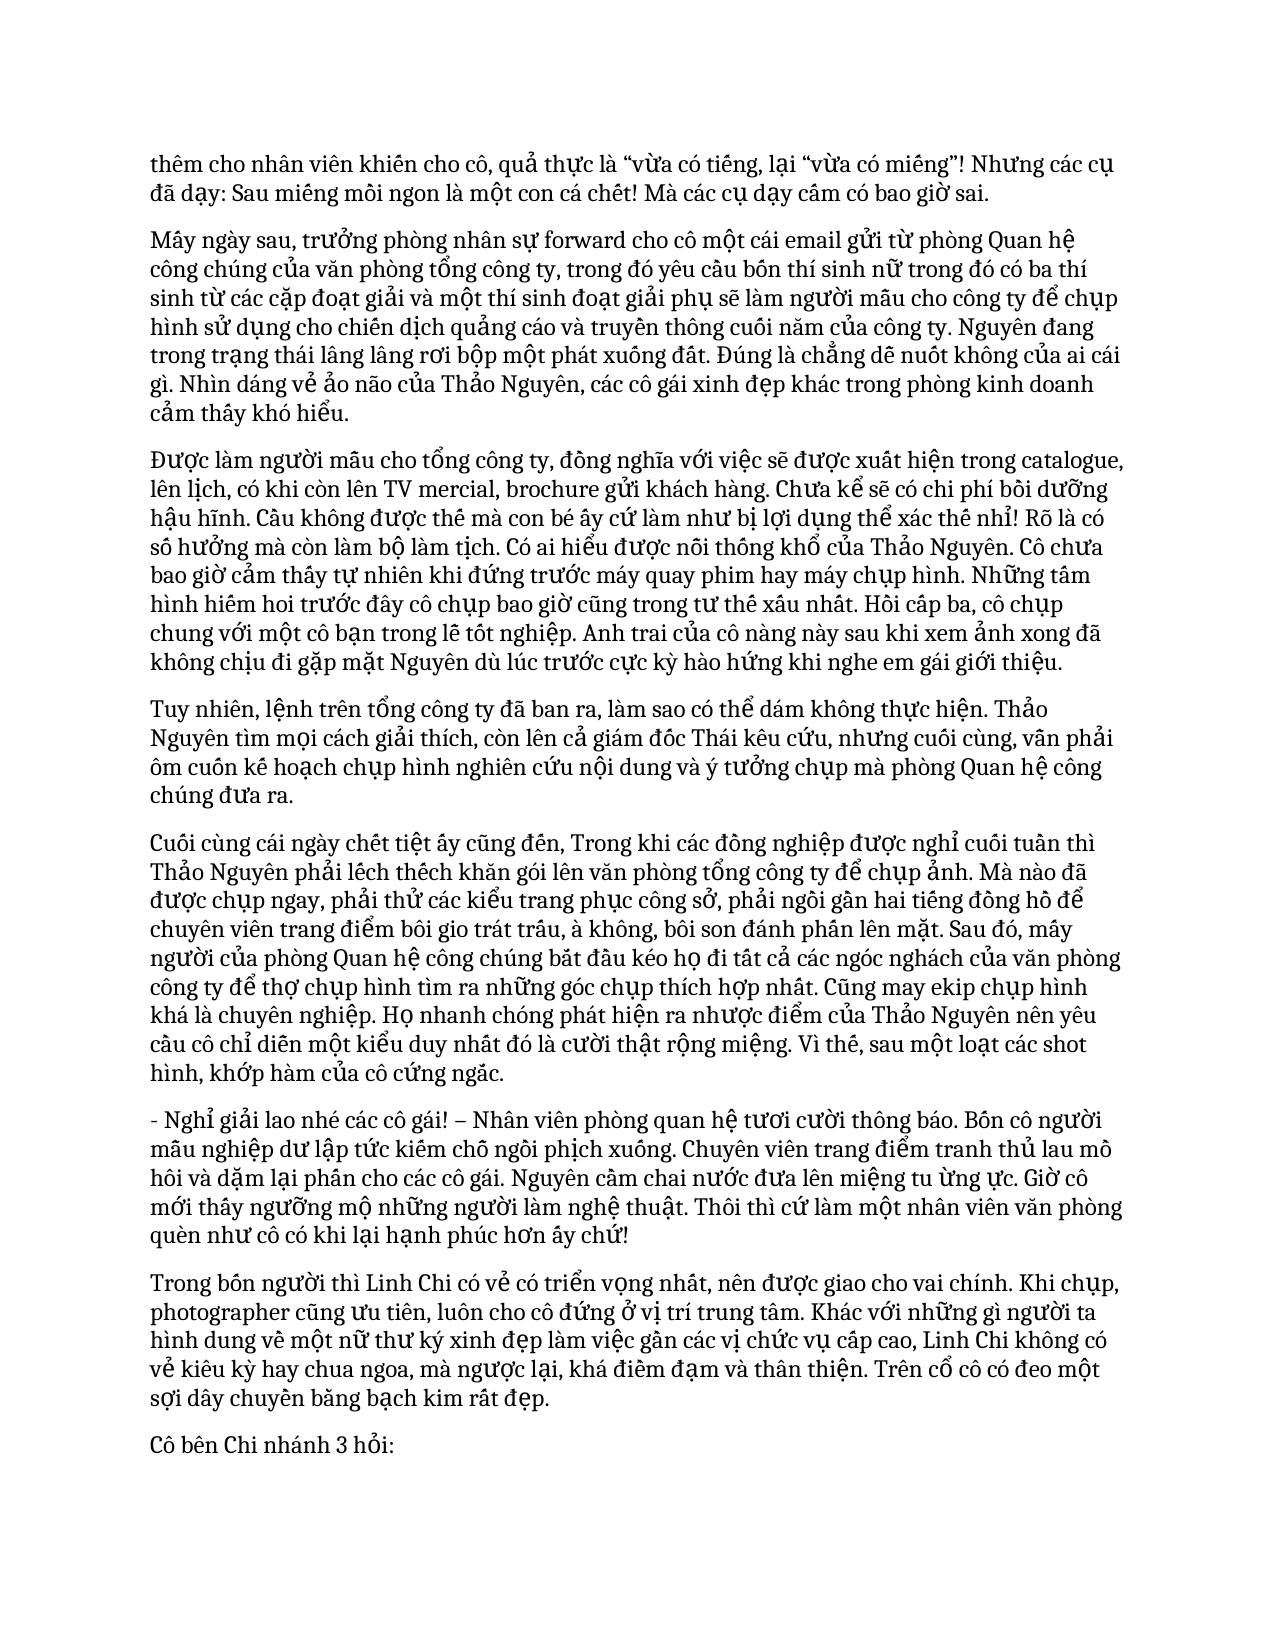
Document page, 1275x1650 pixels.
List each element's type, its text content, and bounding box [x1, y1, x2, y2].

text Mấy ngày sau, trưởng phòng nhân sự forward cho cô một cái email gửi từ phòng Quan hệ công chúng của văn phòng tổng công ty, trong đó yêu cầu bốn thí sinh nữ trong đó có ba thí sinh từ các cặp đoạt giải và một thí sinh đoạt giải phụ sẽ làm người mẫu cho công ty để chụp hình sử dụng cho chiến dịch quảng cáo và truyền thông cuối năm của công ty. Nguyên đang trong trạng thái lâng lâng rơi bộp một phát xuống đất. Đúng là chẳng dễ nuốt không của ai cái gì. Nhìn dáng vẻ ảo não của Thảo Nguyên, các cô gái xinh đẹp khác trong phòng kinh doanh cảm thấy khó hiểu. [150, 226, 1125, 427]
text - Nghỉ giải lao nhé các cô gái! – Nhân viên phòng quan hệ tươi cười thông báo. Bốn cô người mẫu nghiệp dư lập tức kiếm chỗ ngồi phịch xuống. Chuyên viên trang điểm tranh thủ lau mồ hôi và dặm lại phấn cho các cô gái. Nguyên cầm chai nước đưa lên miệng tu ừng ực. Giờ cô mới thấy ngưỡng mộ những người làm nghệ thuật. Thôi thì cứ làm một nhân viên văn phòng quèn như cô có khi lại hạnh phúc hơn ấy chứ! [150, 1106, 1125, 1250]
text Được làm người mẫu cho tổng công ty, đồng nghĩa với việc sẽ được xuất hiện trong catalogue, lên lịch, có khi còn lên TV mercial, brochure gửi khách hàng. Chưa kể sẽ có chi phí bồi dưỡng hậu hĩnh. Cầu không được thế mà con bé ấy cứ làm như bị lợi dụng thể xác thế nhỉ! Rõ là có số hưởng mà còn làm bộ làm tịch. Có ai hiểu được nỗi thống khổ của Thảo Nguyên. Cô chưa bao giờ cảm thấy tự nhiên khi đứng trước máy quay phim hay máy chụp hình. Những tấm hình hiếm hoi trước đây cô chụp bao giờ cũng trong tư thế xấu nhất. Hồi cấp ba, cô chụp chung với một cô bạn trong lễ tốt nghiệp. Anh trai của cô nàng này sau khi xem ảnh xong đã không chịu đi gặp mặt Nguyên dù lúc trước cực kỳ hào hứng khi nghe em gái giới thiệu. [150, 446, 1125, 676]
text Cô bên Chi nhánh 3 hỏi: [150, 1431, 1125, 1460]
text Tuy nhiên, lệnh trên tổng công ty đã ban ra, làm sao có thể dám không thực hiện. Thảo Nguyên tìm mọi cách giải thích, còn lên cả giám đốc Thái kêu cứu, nhưng cuối cùng, vẫn phải ôm cuốn kế hoạch chụp hình nghiên cứu nội dung và ý tưởng chụp mà phòng Quan hệ công chúng đưa ra. [150, 695, 1125, 810]
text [150, 150, 1125, 207]
text Trong bốn người thì Linh Chi có vẻ có triển vọng nhất, nên được giao cho vai chính. Khi chụp, photographer cũng ưu tiên, luôn cho cô đứng ở vị trí trung tâm. Khác với những gì người ta hình dung về một nữ thư ký xinh đẹp làm việc gần các vị chức vụ cấp cao, Linh Chi không có vẻ kiêu kỳ hay chua ngoa, mà ngược lại, khá điềm đạm và thân thiện. Trên cổ cô có đeo một sợi dây chuyền bằng bạch kim rất đẹp. [150, 1269, 1125, 1412]
text Cuối cùng cái ngày chết tiệt ấy cũng đến, Trong khi các đồng nghiệp được nghỉ cuối tuần thì Thảo Nguyên phải lếch thếch khăn gói lên văn phòng tổng công ty để chụp ảnh. Mà nào đã được chụp ngay, phải thử các kiểu trang phục công sở, phải ngồi gần hai tiếng đồng hồ để chuyên viên trang điểm bôi gio trát trấu, à không, bôi son đánh phấn lên mặt. Sau đó, mấy người của phòng Quan hệ công chúng bắt đầu kéo họ đi tất cả các ngóc nghách của văn phòng công ty để thợ chụp hình tìm ra những góc chụp thích hợp nhất. Cũng may ekip chụp hình khá là chuyên nghiệp. Họ nhanh chóng phát hiện ra nhược điểm của Thảo Nguyên nên yêu cầu cô chỉ diễn một kiểu duy nhất đó là cười thật rộng miệng. Vì thế, sau một loạt các shot hình, khớp hàm của cô cứng ngắc. [150, 829, 1125, 1087]
